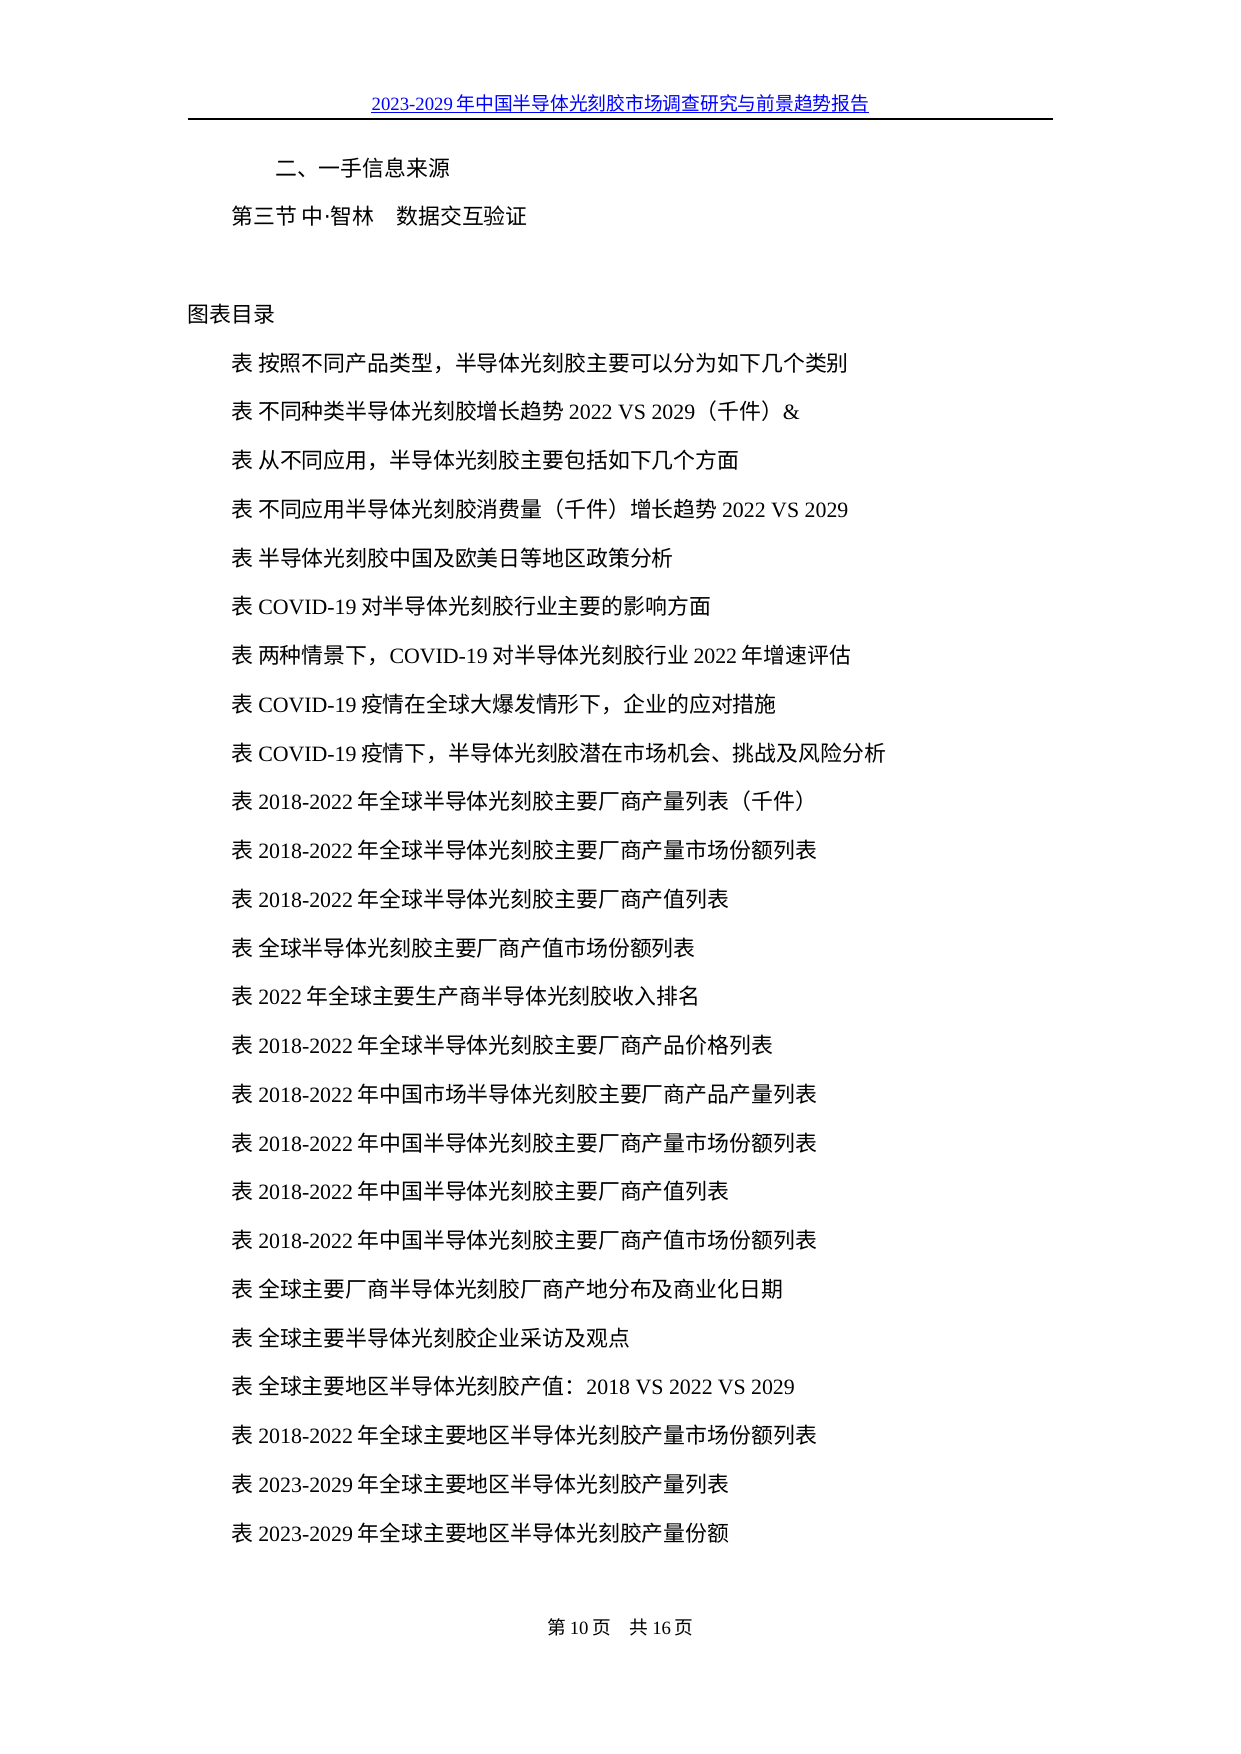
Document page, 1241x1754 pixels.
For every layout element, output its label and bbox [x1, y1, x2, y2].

text [187, 150, 1053, 1548]
